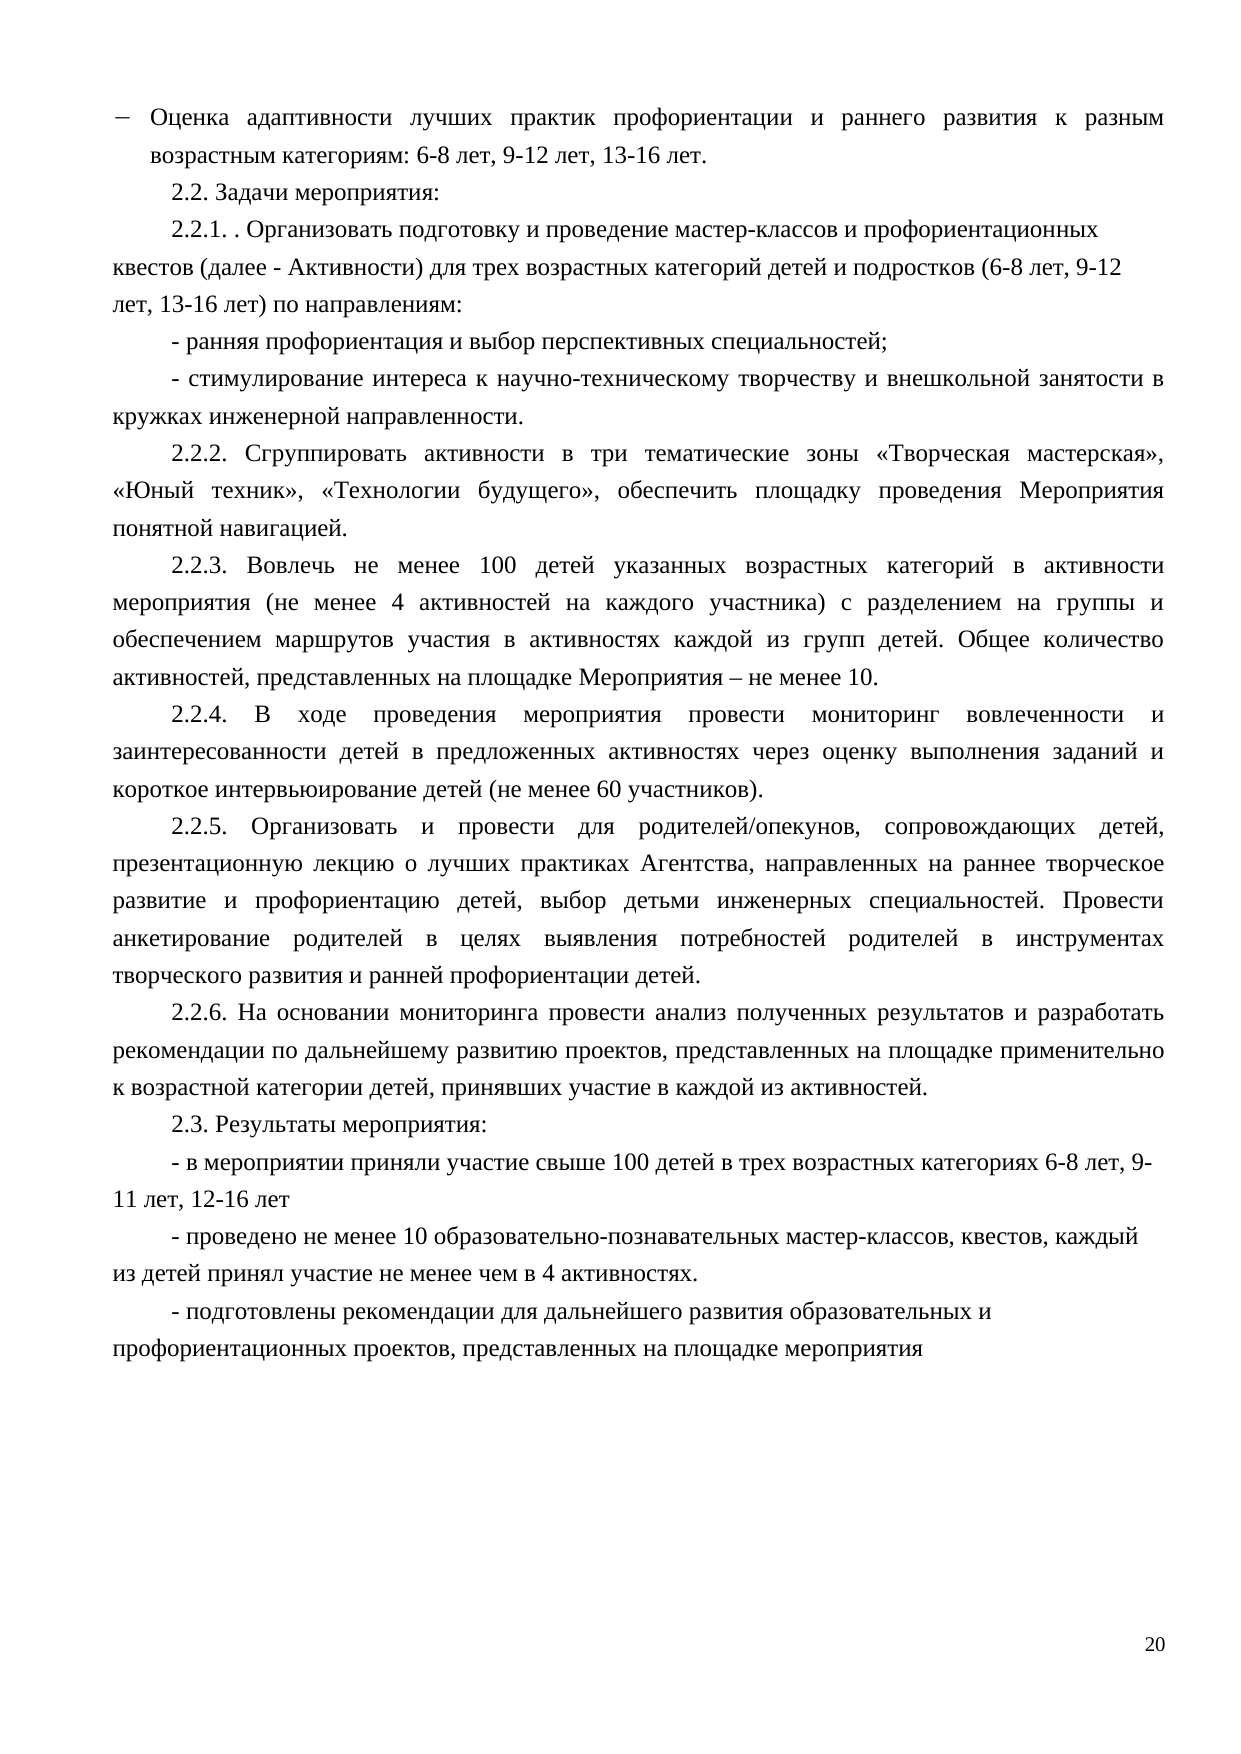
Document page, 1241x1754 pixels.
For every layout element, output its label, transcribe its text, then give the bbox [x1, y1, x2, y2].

text 2.2.2. Сгруппировать активности в три тематические зоны «Творческая мастерская», «Юный техник», «Технологии будущего», обеспечить площадку проведения Мероприятия понятной навигацией. [112, 438, 1165, 541]
text 2.2.6. На основании мониторинга провести анализ полученных результатов и разработать рекомендации по дальнейшему развитию проектов, представленных на площадке применительно к возрастной категории детей, принявших участие в каждой из активностей. [112, 997, 1165, 1101]
text - стимулирование интереса к научно-техническому творчеству и внешкольной занятости в кружках инженерной направленности. [112, 363, 1165, 429]
text - в мероприятии приняли участие свыше 100 детей в трех возрастных категориях 6-8 лет, 9-11 лет, 12-16 лет [112, 1147, 1165, 1213]
text 2.2.4. В ходе проведения мероприятия провести мониторинг вовлеченности и заинтересованности детей в предложенных активностях через оценку выполнения заданий и короткое интервьюирование детей (не менее 60 участников). [112, 699, 1165, 802]
text 2.2. Задачи мероприятия: [112, 177, 1165, 206]
list Оценка адаптивности лучших практик профориентации и раннего развития к разным возрастным категориям: 6-8 лет, 9-12 лет, 13-16 лет. [112, 102, 1165, 168]
text - ранняя профориентация и выбор перспективных специальностей; [112, 326, 1165, 355]
text 2.2.1. . Организовать подготовку и проведение мастер-классов и профориентационных квестов (далее - Активности) для трех возрастных категорий детей и подростков (6-8 лет, 9-12 лет, 13-16 лет) по направлениям: [112, 214, 1165, 318]
text 2.2.5. Организовать и провести для родителей/опекунов, сопровождающих детей, презентационную лекцию о лучших практиках Агентства, направленных на раннее творческое развитие и профориентацию детей, выбор детьми инженерных специальностей. Провести анкетирование родителей в целях выявления потребностей родителей в инструментах творческого развития и ранней профориентации детей. [112, 811, 1165, 989]
text - подготовлены рекомендации для дальнейшего развития образовательных и профориентационных проектов, представленных на площадке мероприятия [112, 1296, 1165, 1362]
text 2.2.3. Вовлечь не менее 100 детей указанных возрастных категорий в активности мероприятия (не менее 4 активностей на каждого участника) с разделением на группы и обеспечением маршрутов участия в активностях каждой из групп детей. Общее количество активностей, представленных на площадке Мероприятия – не менее 10. [112, 550, 1165, 691]
text 2.3. Результаты мероприятия: [112, 1109, 1165, 1138]
text - проведено не менее 10 образовательно-познавательных мастер-классов, квестов, каждый из детей принял участие не менее чем в 4 активностях. [112, 1221, 1165, 1287]
